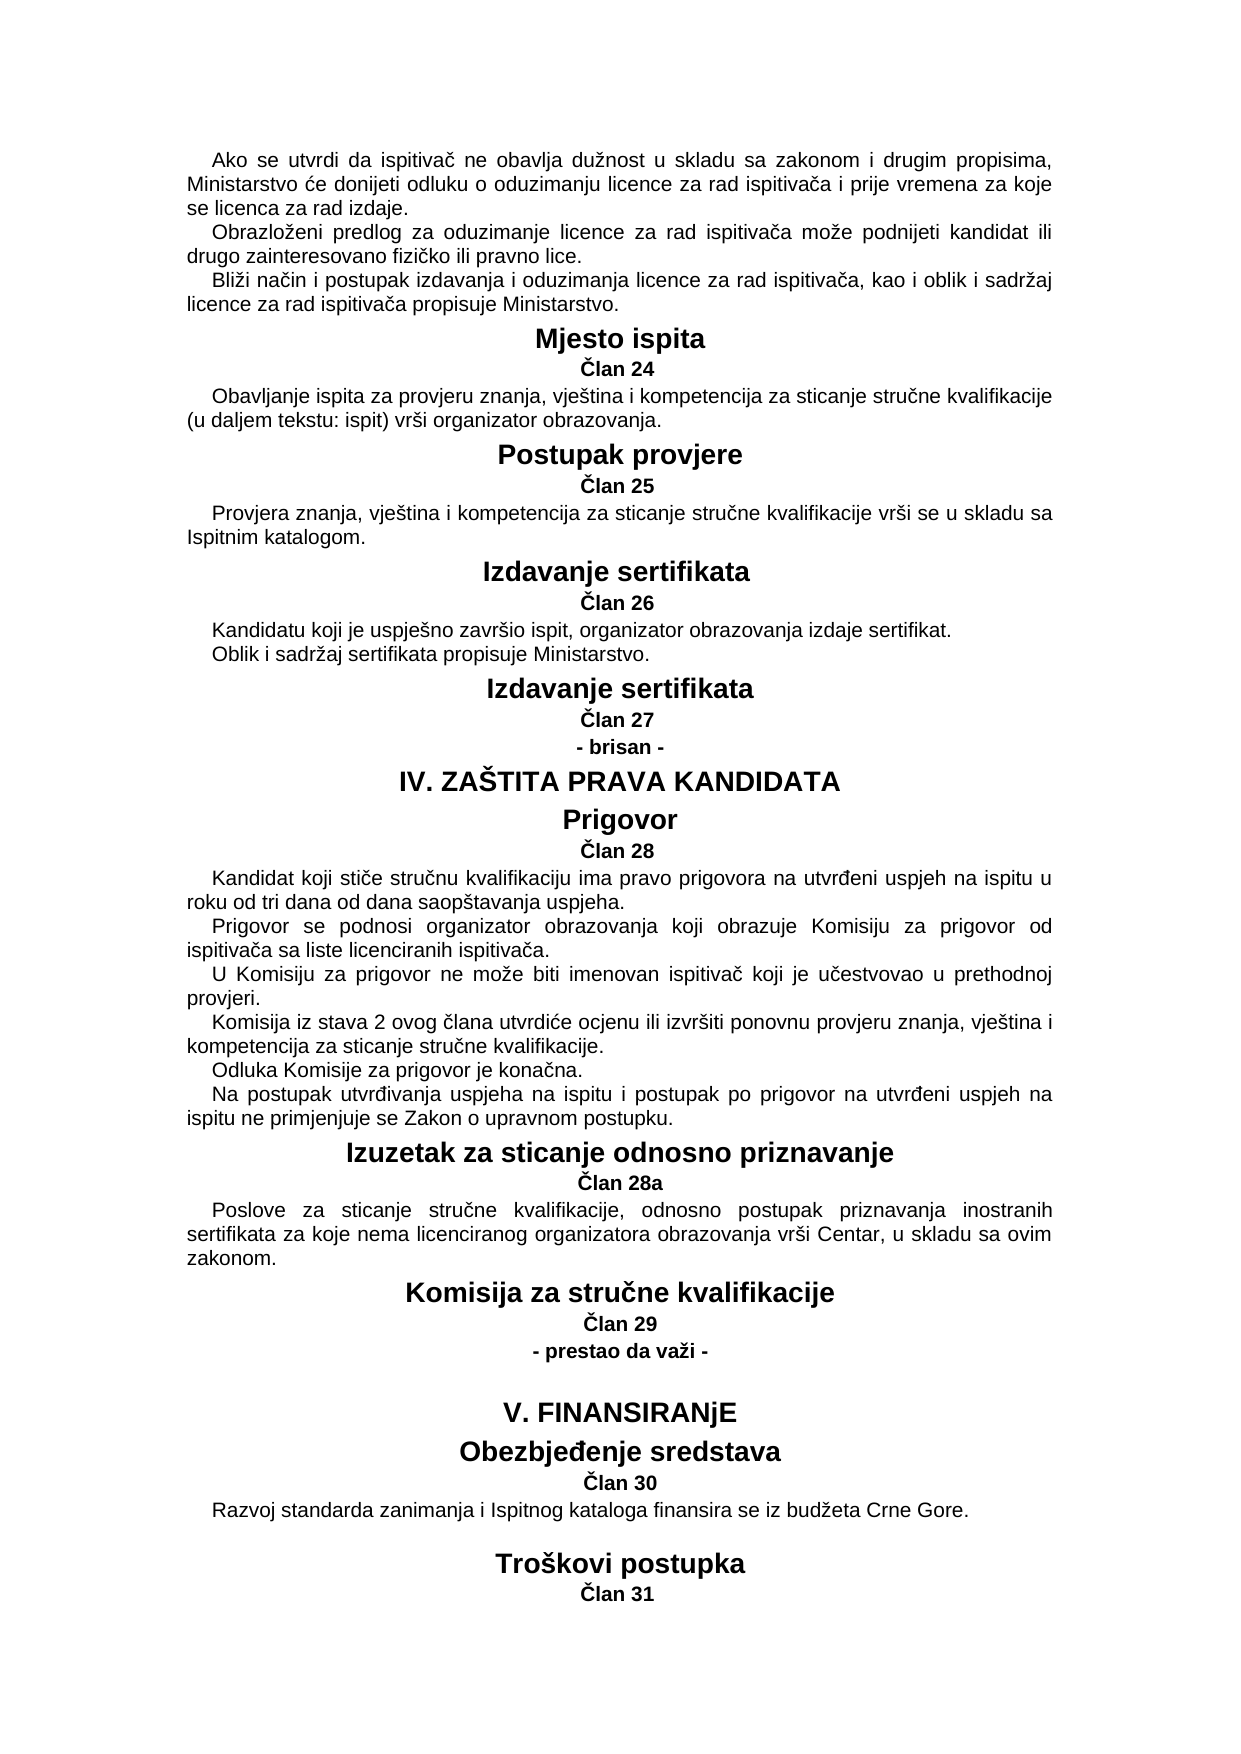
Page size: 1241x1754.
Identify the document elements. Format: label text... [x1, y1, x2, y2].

text Ako se utvrdi da ispitivač ne obavlja dužnost u skladu sa zakonom i drugim propisima, Ministarstvo će donijeti odluku o oduzimanju licence za rad ispitivača i prije vremena za koje se licenca za rad izdaje. [187, 148, 1053, 219]
text Mjesto ispita [148, 322, 1093, 354]
text Član 28a [148, 1171, 1093, 1195]
text Kandidatu koji je uspješno završio ispit, organizator obrazovanja izdaje sertifikat. [187, 618, 1053, 642]
text Član 24 ﻿ [148, 357, 1093, 381]
text Komisija za stručne kvalifikacije [148, 1276, 1093, 1309]
text Izuzetak za sticanje odnosno priznavanje [148, 1136, 1093, 1168]
text Komisija iz stava 2 ovog člana utvrdiće ocjenu ili izvršiti ponovnu provjeru znanja, vještina i kompetencija za sticanje stručne kvalifikacije. [187, 1010, 1053, 1058]
text Član 25 ﻿ [148, 474, 1093, 498]
text Postupak provjere [148, 438, 1093, 471]
text Izdavanje sertifikata ﻿ [148, 555, 1093, 587]
text U Komisiju za prigovor ne može biti imenovan ispitivač koji je učestvovao u prethodnoj provjeri. [187, 962, 1053, 1010]
text Član 27 ﻿ [148, 707, 1093, 731]
text Član 29 [148, 1312, 1093, 1336]
text Izdavanje sertifikata [148, 672, 1093, 704]
text Član 26 ﻿ [148, 591, 1093, 614]
text Troškovi postupka [148, 1547, 1093, 1579]
text Razvoj standarda zanimanja i Ispitnog kataloga finansira se iz budžeta Crne Gore. [187, 1498, 1053, 1522]
text V. FINANSIRANjE [171, 1396, 1069, 1429]
text Oblik i sadržaj sertifikata propisuje Ministarstvo. [187, 642, 1053, 666]
text Obrazloženi predlog za oduzimanje licence za rad ispitivača može podnijeti kandidat ili drugo zainteresovano fizičko ili pravno lice. [187, 219, 1053, 267]
text Kandidat koji stiče stručnu kvalifikaciju ima pravo prigovora na utvrđeni uspjeh na ispitu u roku od tri dana od dana saopštavanja uspjeha. [187, 866, 1053, 914]
text Prigovor se podnosi organizator obrazovanja koji obrazuje Komisiju za prigovor od ispitivača sa liste licenciranih ispitivača. [187, 914, 1053, 962]
text Obezbjeđenje sredstava [148, 1435, 1093, 1467]
text Provjera znanja, vještina i kompetencija za sticanje stručne kvalifikacije vrši se u skladu sa Ispitnim katalogom. [187, 501, 1053, 549]
text Obavljanje ispita za provjeru znanja, vještina i kompetencija za sticanje stručne kvalifikacije (u daljem tekstu: ispit) vrši organizator obrazovanja. [187, 384, 1053, 432]
text Odluka Komisije za prigovor je konačna. [187, 1058, 1053, 1082]
text Član 28 ﻿ [148, 839, 1093, 863]
text Prigovor [148, 803, 1093, 836]
text Bliži način i postupak izdavanja i oduzimanja licence za rad ispitivača, kao i oblik i sadržaj licence za rad ispitivača propisuje Ministarstvo. [187, 267, 1053, 315]
text - brisan - [148, 734, 1093, 758]
text Član 31 ﻿ [148, 1582, 1093, 1606]
text - prestao da važi - [148, 1339, 1093, 1363]
text Poslove za sticanje stručne kvalifikacije, odnosno postupak priznavanja inostranih sertifikata za koje nema licenciranog organizatora obrazovanja vrši Centar, u skladu sa ovim zakonom. [187, 1198, 1053, 1270]
text IV. ZAŠTITA PRAVA KANDIDATA [171, 765, 1069, 797]
text Na postupak utvrđivanja uspjeha na ispitu i postupak po prigovor na utvrđeni uspjeh na ispitu ne primjenjuje se Zakon o upravnom postupku. [187, 1082, 1053, 1129]
text Član 30 [148, 1471, 1093, 1494]
